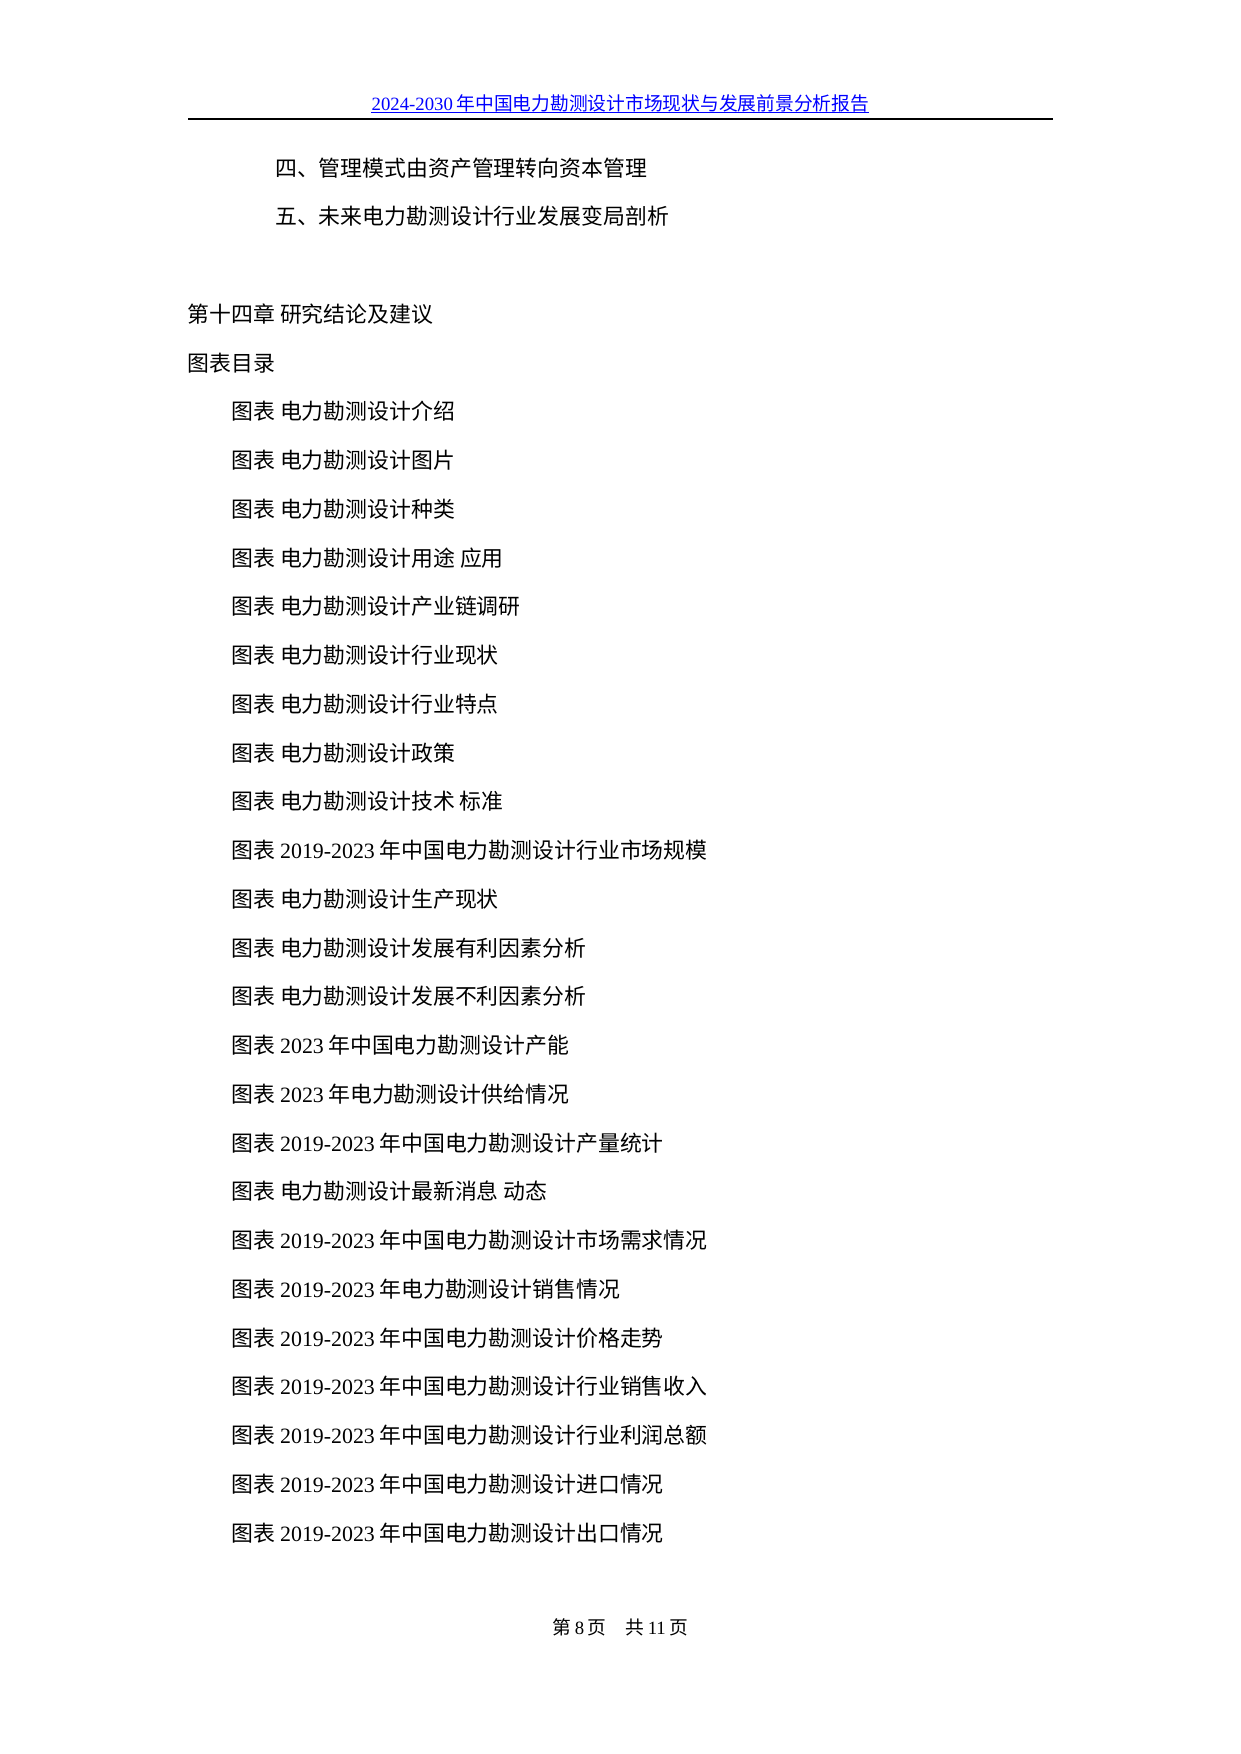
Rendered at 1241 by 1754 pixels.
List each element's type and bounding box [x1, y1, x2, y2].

text [187, 150, 1053, 1548]
